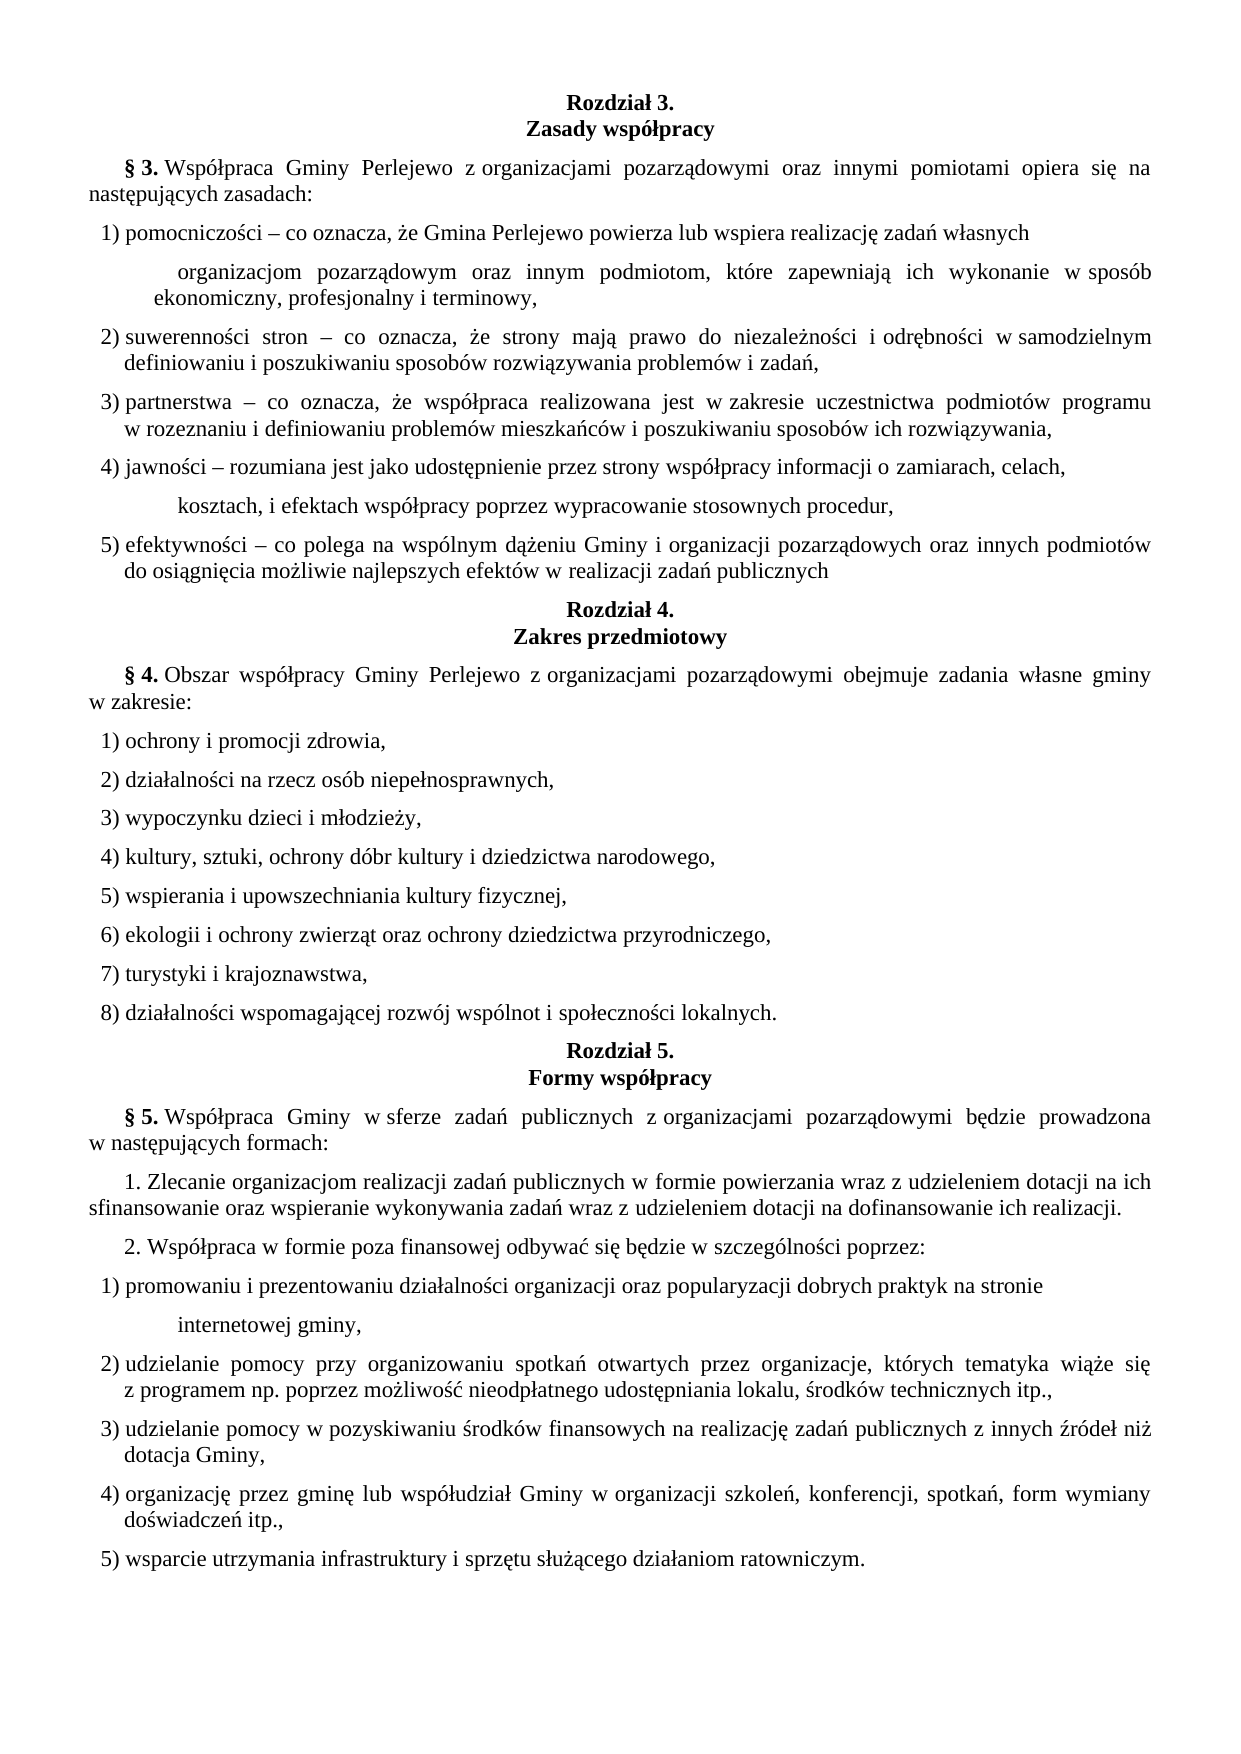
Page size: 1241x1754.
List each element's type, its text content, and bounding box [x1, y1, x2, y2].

text organizacjom pozarządowym oraz innym podmiotom, które zapewniają ich wykonanie w sposób ekonomiczny, profesjonalny i terminowy, [153, 258, 1152, 311]
text 1) ochrony i promocji zdrowia, [100, 727, 1152, 753]
text 2) działalności na rzecz osób niepełnosprawnych, [100, 766, 1152, 792]
text 1) pomocniczości – co oznacza, że Gmina Perlejewo powierza lub wspiera realizację zadań własnych [100, 219, 1152, 245]
text 5) efektywności – co polega na wspólnym dążeniu Gminy i organizacji pozarządowych oraz innych podmiotów do osiągnięcia możliwie najlepszych efektów w realizacji zadań publicznych [100, 531, 1152, 584]
text Rozdział 3. Zasady współpracy [88, 88, 1152, 141]
text 1) promowaniu i prezentowaniu działalności organizacji oraz popularyzacji dobrych praktyk na stronie [100, 1272, 1152, 1298]
text 3) udzielanie pomocy w pozyskiwaniu środków finansowych na realizację zadań publicznych z innych źródeł niż dotacja Gminy, [100, 1415, 1152, 1468]
text 2) udzielanie pomocy przy organizowaniu spotkań otwartych przez organizacje, których tematyka wiąże się z programem np. poprzez możliwość nieodpłatnego udostępniania lokalu, środków technicznych itp., [100, 1350, 1152, 1402]
text kosztach, i efektach współpracy poprzez wypracowanie stosownych procedur, [153, 492, 1152, 519]
text 3) partnerstwa – co oznacza, że współpraca realizowana jest w zakresie uczestnictwa podmiotów programu w rozeznaniu i definiowaniu problemów mieszkańców i poszukiwaniu sposobów ich rozwiązywania, [100, 388, 1152, 441]
text 5) wsparcie utrzymania infrastruktury i sprzętu służącego działaniom ratowniczym. [100, 1545, 1152, 1572]
text § 4. Obszar współpracy Gminy Perlejewo z organizacjami pozarządowymi obejmuje zadania własne gminy w zakresie: [88, 662, 1152, 714]
text 7) turystyki i krajoznawstwa, [100, 960, 1152, 986]
text 1. Zlecanie organizacjom realizacji zadań publicznych w formie powierzania wraz z udzieleniem dotacji na ich sfinansowanie oraz wspieranie wykonywania zadań wraz z udzieleniem dotacji na dofinansowanie ich realizacji. [88, 1168, 1152, 1221]
text Rozdział 4. Zakres przedmiotowy [88, 596, 1152, 649]
text § 3. Współpraca Gminy Perlejewo z organizacjami pozarządowymi oraz innymi pomiotami opiera się na następujących zasadach: [88, 154, 1152, 206]
text Rozdział 5. Formy współpracy [88, 1038, 1152, 1090]
text 4) kultury, sztuki, ochrony dóbr kultury i dziedzictwa narodowego, [100, 843, 1152, 870]
text 4) jawności – rozumiana jest jako udostępnienie przez strony współpracy informacji o zamiarach, celach, [100, 453, 1152, 480]
text internetowej gminy, [153, 1311, 1152, 1337]
text 3) wypoczynku dzieci i młodzieży, [100, 804, 1152, 831]
text 5) wspierania i upowszechniania kultury fizycznej, [100, 882, 1152, 908]
text § 5. Współpraca Gminy w sferze zadań publicznych z organizacjami pozarządowymi będzie prowadzona w następujących formach: [88, 1103, 1152, 1156]
text 8) działalności wspomagającej rozwój wspólnot i społeczności lokalnych. [100, 999, 1152, 1025]
text 2) suwerenności stron – co oznacza, że strony mają prawo do niezależności i odrębności w samodzielnym definiowaniu i poszukiwaniu sposobów rozwiązywania problemów i zadań, [100, 323, 1152, 376]
text 4) organizację przez gminę lub współudział Gminy w organizacji szkoleń, konferencji, spotkań, form wymiany doświadczeń itp., [100, 1480, 1152, 1533]
text 2. Współpraca w formie poza finansowej odbywać się będzie w szczególności poprzez: [88, 1233, 1152, 1259]
text 6) ekologii i ochrony zwierząt oraz ochrony dziedzictwa przyrodniczego, [100, 921, 1152, 947]
